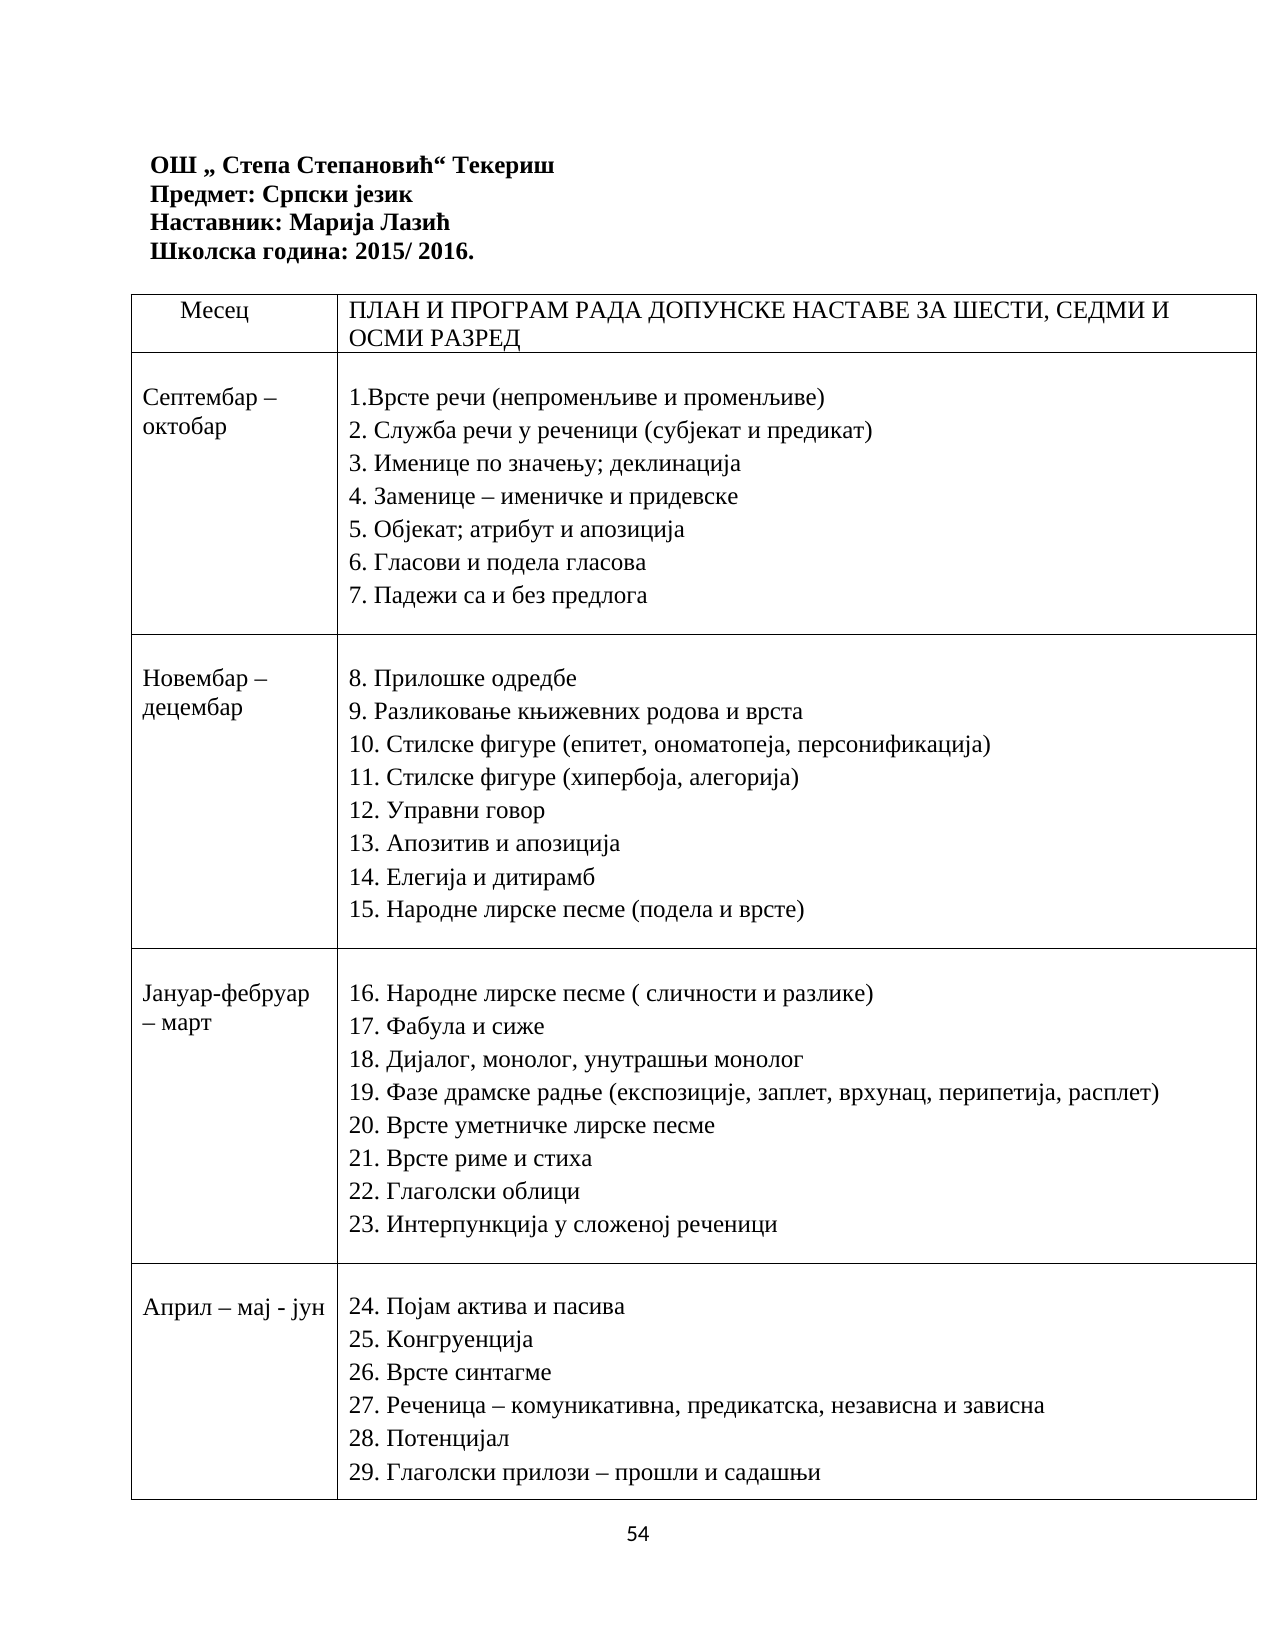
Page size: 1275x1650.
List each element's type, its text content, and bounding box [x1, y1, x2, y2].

text Наставник: Марија Лазић [150, 207, 1125, 236]
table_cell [338, 1264, 1256, 1499]
table_cell Април – мај - јун [132, 1264, 337, 1499]
text Школска година: 2015/ 2016. [150, 236, 1125, 265]
table_cell Септембар – октобар [132, 353, 337, 634]
table_cell 8. Прилошке одредбе 9. Разликовање књижевних родова и врста 10. Стилске фигуре (епитет, ономатопеја, персонификација) 11. Стилске фигуре (хипербоја, алегорија) 12. Управни говор 13. Апозитив и апозиција 14. Елегија и дитирамб 15. Народне лирске песме (подела и врсте) [338, 635, 1256, 948]
table_header Месец [132, 295, 337, 352]
table_cell 1.Врсте речи (непроменљиве и променљиве) 2. Служба речи у реченици (субјекат и предикат) 3. Именице по значењу; деклинација 4. Заменице – именичке и придевске 5. Објекат; атрибут и апозиција 6. Гласови и подела гласова 7. Падежи са и без предлога [338, 353, 1256, 634]
table_cell 16. Народне лирске песме ( сличности и разлике) 17. Фабула и сиже 18. Дијалог, монолог, унутрашњи монолог 19. Фазе драмске радње (експозиције, заплет, врхунац, перипетија, расплет) 20. Врсте уметничке лирске песме 21. Врсте риме и стиха 22. Глаголски облици 23. Интерпункција у сложеној реченици [338, 949, 1256, 1262]
text Предмет: Српски језик [150, 179, 1125, 207]
table_header ПЛАН И ПРОГРАМ РАДА ДОПУНСКЕ НАСТАВЕ ЗА ШЕСТИ, СЕДМИ И ОСМИ РАЗРЕД [338, 295, 1256, 352]
text ОШ „ Степа Степановић“ Текериш [150, 150, 1125, 179]
table_cell Новембар – децембар [132, 635, 337, 948]
table_cell Јануар-фебруар – март [132, 949, 337, 1262]
